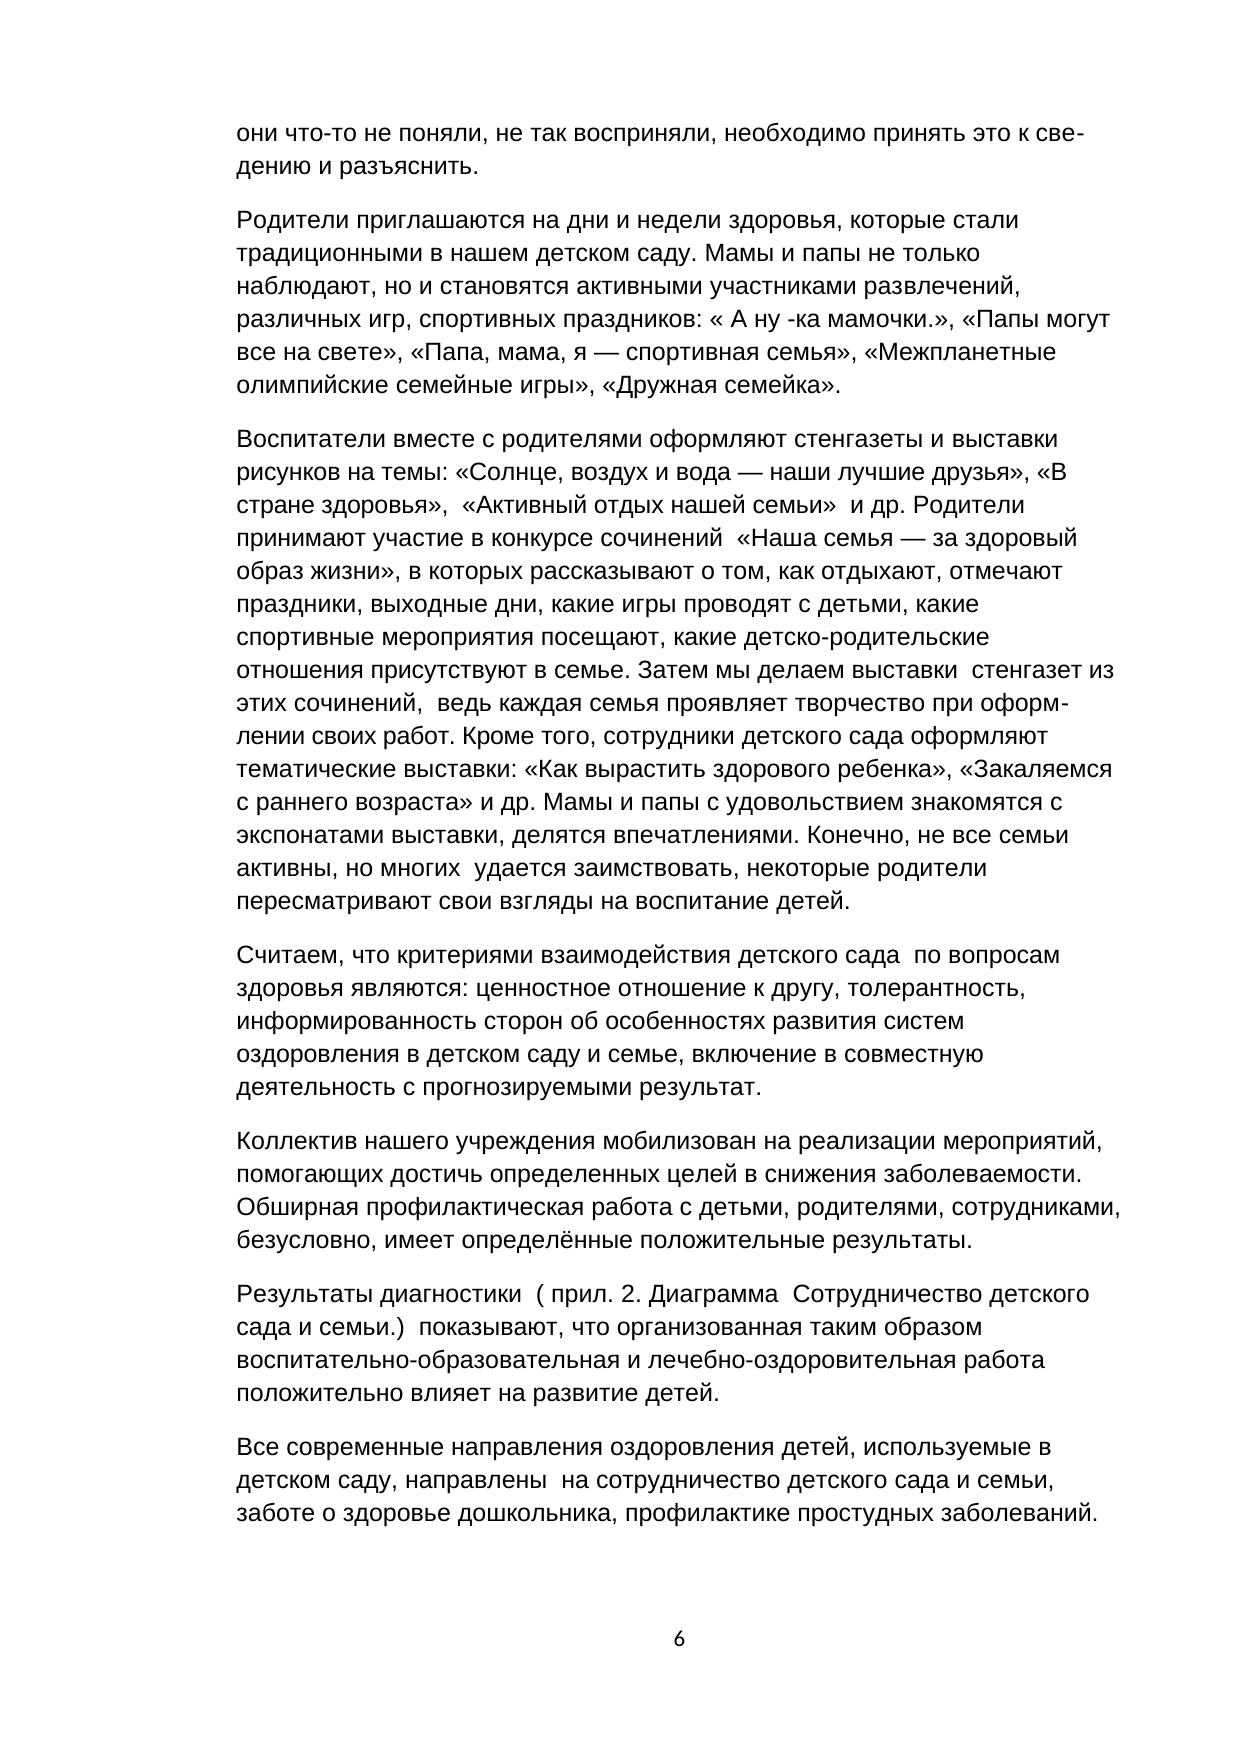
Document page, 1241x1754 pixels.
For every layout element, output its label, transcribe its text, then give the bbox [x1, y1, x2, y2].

text Результаты диагностики ( прил. 2. Диаграмма Сотрудничество детского сада и семьи.) показывают, что организованная таким образом воспитательно-образовательная и лечебно-оздоровительная работа положительно влияет на развитие детей. [236, 1279, 1122, 1407]
text Все современные направления оздоровления детей, используемые в детском саду, направлены на сотрудничество детского сада и семьи, заботе о здоровье дошкольника, профилактике простудных заболеваний. [236, 1432, 1122, 1527]
text Считаем, что критериями взаимодействия детского сада по вопросам здоровья являются: ценностное отношение к другу, толерантность, информированность сторон об особенностях развития систем оздоровления в детском саду и семье, включение в совместную деятельность с прогнозируемыми результат. [236, 940, 1122, 1101]
text Воспитатели вместе с родителями оформляют стенгазеты и выставки рисунков на темы: «Солнце, воздух и вода — наши лучшие друзья», «В стране здоровья», «Активный отдых нашей семьи» и др. Родители принимают участие в конкурсе сочинений «Наша семья — за здоровый образ жизни», в которых рассказывают о том, как отдыхают, отмечают праздники, выходные дни, какие игры проводят с детьми, какие спортивные мероприятия посещают, какие детско-родительские отношения присутствуют в семье. Затем мы делаем выставки стенгазет из этих сочинений, ведь каждая семья проявляет творчество при оформлении своих работ. Кроме того, сотрудники детского сада оформляют тематические выставки: «Как вырастить здорового ребенка», «Закаляемся с раннего возраста» и др. Мамы и папы с удовольствием знакомятся с экспонатами выставки, делятся впечатлениями. Конечно, не все семьи активны, но многих удается заимствовать, некоторые родители пересматривают свои взгляды на воспитание детей. [236, 424, 1122, 915]
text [236, 118, 1122, 180]
text Коллектив нашего учреждения мобилизован на реализации мероприятий, помогающих достичь определенных целей в снижения заболеваемости. Обширная профилактическая работа с детьми, родителями, сотрудниками, безусловно, имеет определённые положительные результаты. [236, 1126, 1122, 1254]
text Родители приглашаются на дни и недели здоровья, которые стали традиционными в нашем детском саду. Мамы и папы не только наблюдают, но и становятся активными участниками развлечений, различных игр, спортивных праздников: « А ну -ка мамочки.», «Папы могут все на свете», «Папа, мама, я — спортивная семья», «Межпланетные олимпийские семейные игры», «Дружная семейка». [236, 205, 1122, 399]
